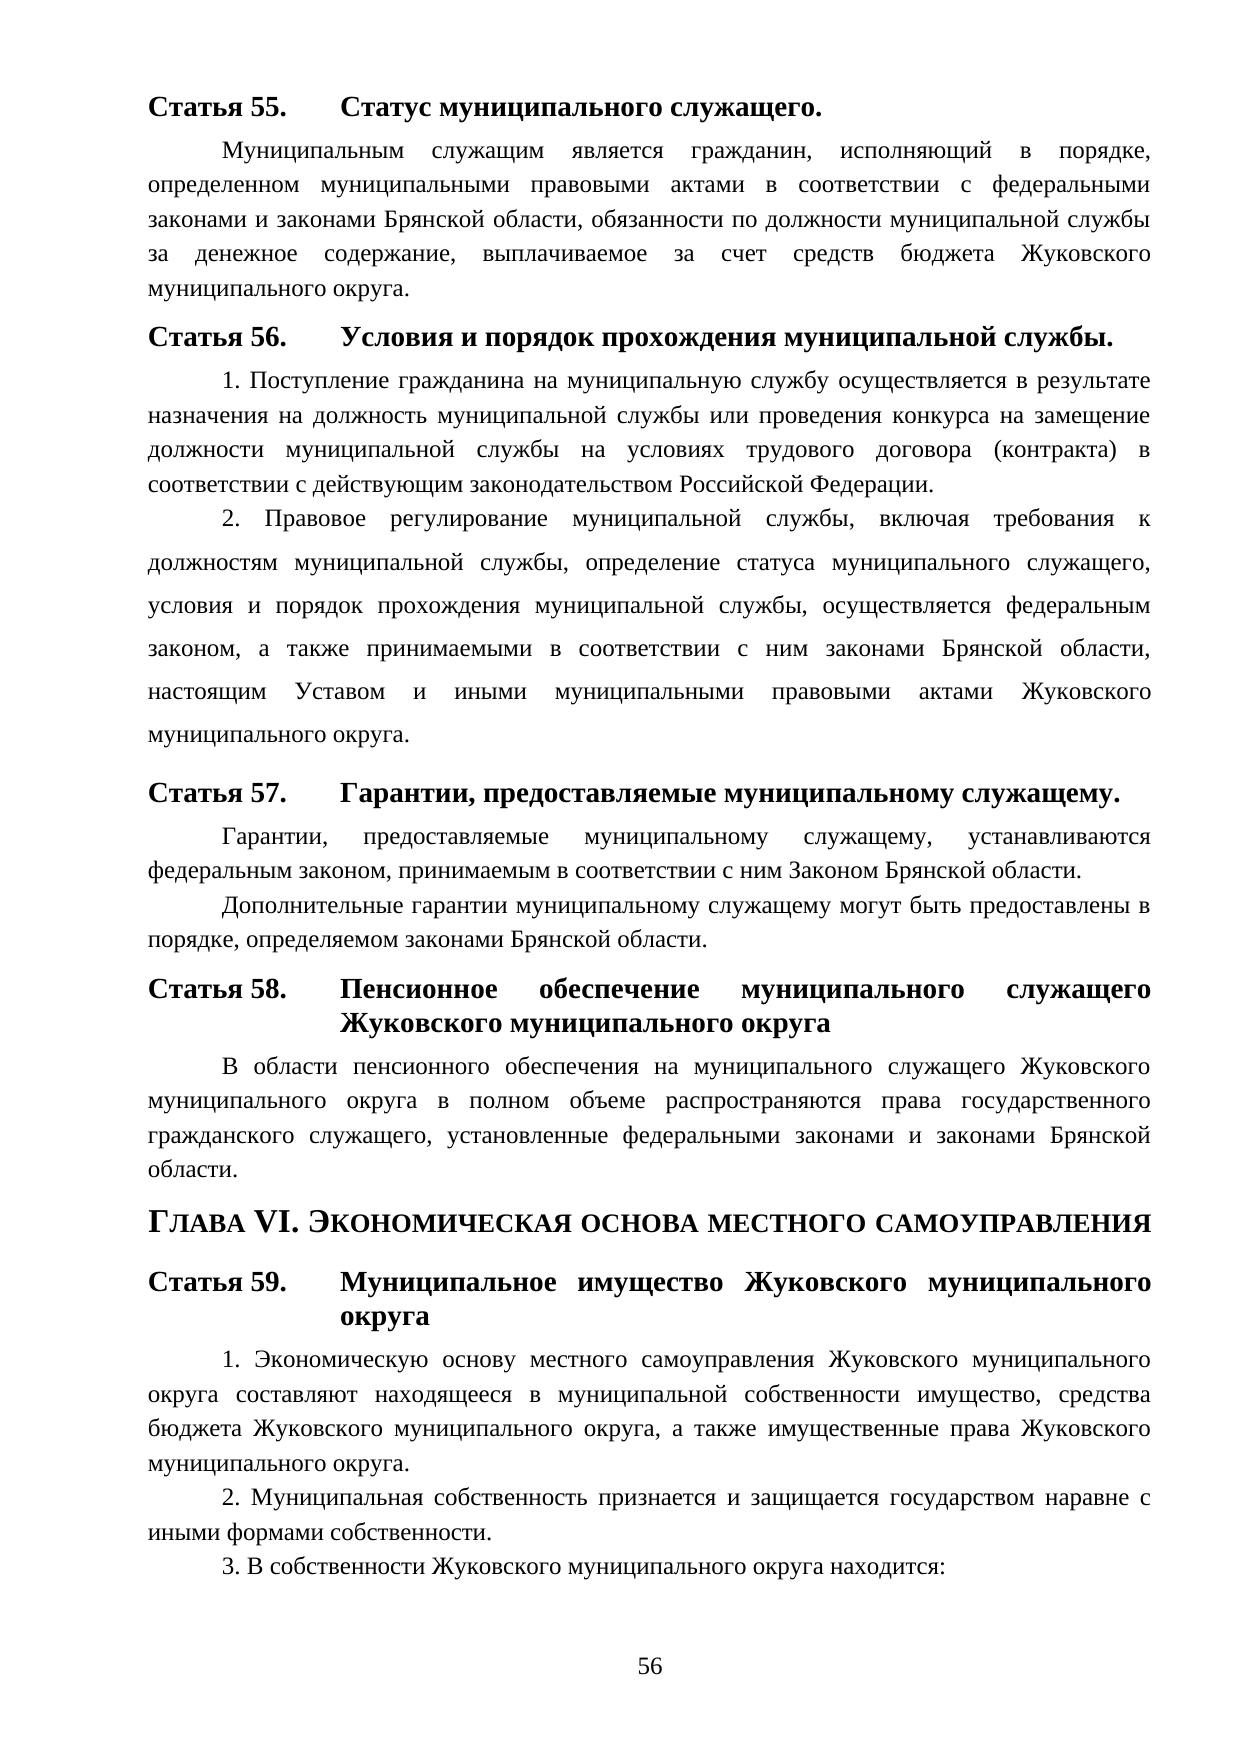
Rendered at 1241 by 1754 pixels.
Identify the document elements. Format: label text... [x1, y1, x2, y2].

text Муниципальным служащим является гражданин, исполняющий в порядке, определенном муниципальными правовыми актами в соответствии с федеральными законами и законами Брянской области, обязанности по должности муниципальной службы за денежное содержание, выплачиваемое за счет средств бюджета Жуковского муниципального округа. [148, 135, 1152, 301]
text Статья 56. Условия и порядок прохождения муниципальной службы. [148, 319, 1152, 353]
text В области пенсионного обеспечения на муниципального служащего Жуковского муниципального округа в полном объеме распространяются права государственного гражданского служащего, установленные федеральными законами и законами Брянской области. [148, 1051, 1152, 1183]
text 1. Поступление гражданина на муниципальную службу осуществляется в результате назначения на должность муниципальной службы или проведения конкурса на замещение должности муниципальной службы на условиях трудового договора (контракта) в соответствии с действующим законодательством Российской Федерации. [148, 366, 1152, 498]
text Гарантии, предоставляемые муниципальному служащему, устанавливаются федеральным законом, принимаемым в соответствии с ним Законом Брянской области. [148, 821, 1152, 884]
text 3. В собственности Жуковского муниципального округа находится: [148, 1551, 1152, 1580]
text 2. Муниципальная собственность признается и защищается государством наравне с иными формами собственности. [148, 1482, 1152, 1545]
text 2. Правовое регулирование муниципальной службы, включая требования к должностям муниципальной службы, определение статуса муниципального служащего, условия и порядок прохождения муниципальной службы, осуществляется федеральным законом, а также принимаемыми в соответствии с ним законами Брянской области, настоящим Уставом и иными муниципальными правовыми актами Жуковского муниципального округа. [148, 503, 1152, 748]
text Статья 59. Муниципальное имущество Жуковского муниципального округа [148, 1264, 1152, 1332]
text Статья 58. Пенсионное обеспечение муниципального служащего Жуковского муниципального округа [148, 971, 1152, 1038]
text Глава VI. Экономическая основа местного самоуправления [148, 1201, 1152, 1239]
text 1. Экономическую основу местного самоуправления Жуковского муниципального округа составляют находящееся в муниципальной собственности имущество, средства бюджета Жуковского муниципального округа, а также имущественные права Жуковского муниципального округа. [148, 1344, 1152, 1476]
text Дополнительные гарантии муниципальному служащему могут быть предоставлены в порядке, определяемом законами Брянской области. [148, 890, 1152, 953]
text Статья 55. Статус муниципального служащего. [148, 89, 1152, 122]
text Статья 57. Гарантии, предоставляемые муниципальному служащему. [148, 775, 1152, 808]
